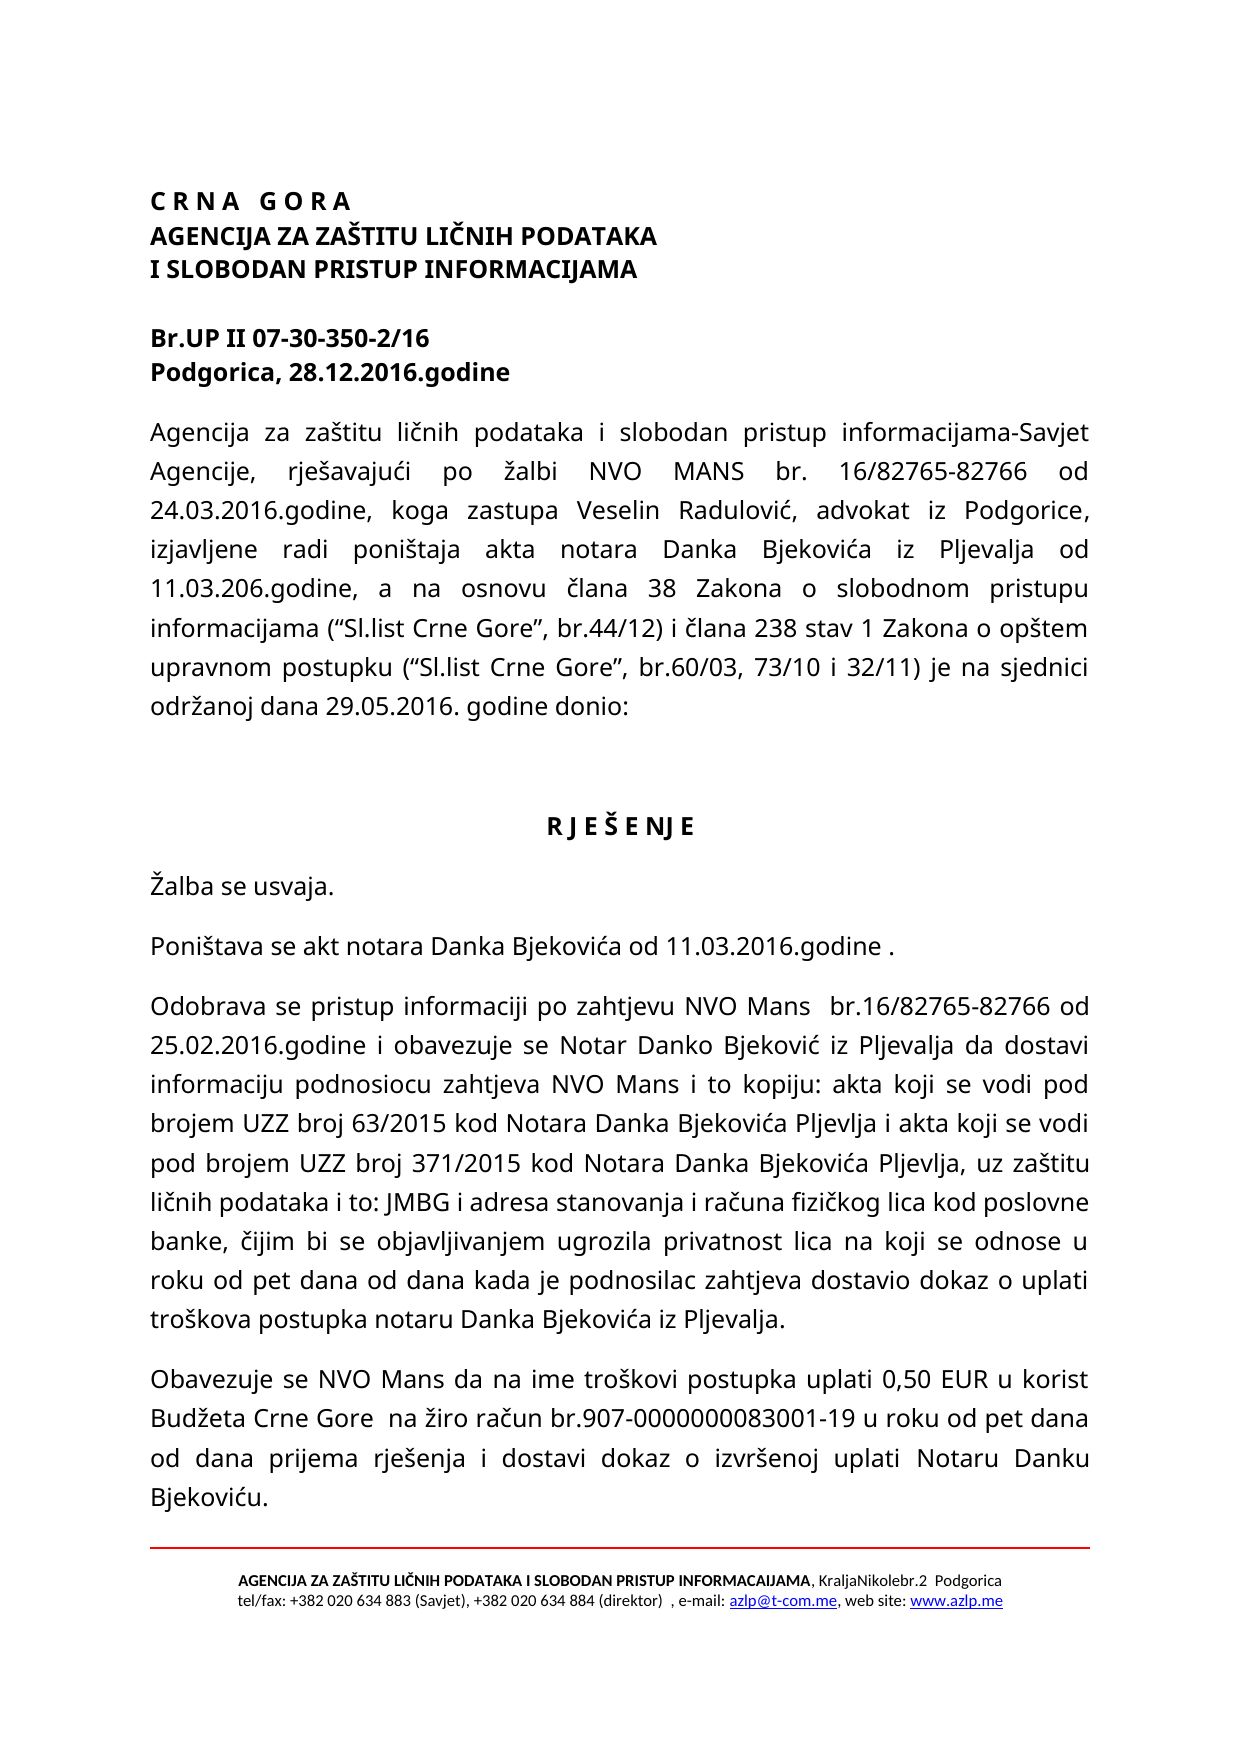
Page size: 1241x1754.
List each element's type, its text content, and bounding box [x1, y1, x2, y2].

text Podgorica, 28.12.2016.godine [150, 354, 1090, 388]
text Žalba se usvaja. [150, 868, 1090, 903]
text Odobrava se pristup informaciji po zahtjevu NVO Mans br.16/82765-82766 od 25.02.2016.godine i obavezuje se Notar Danko Bjeković iz Pljevalja da dostavi informaciju podnosiocu zahtjeva NVO Mans i to kopiju: akta koji se vodi pod brojem UZZ broj 63/2015 kod Notara Danka Bjekovića Pljevlja i akta koji se vodi pod brojem UZZ broj 371/2015 kod Notara Danka Bjekovića Pljevlja, uz zaštitu ličnih podataka i to: JMBG i adresa stanovanja i računa fizičkog lica kod poslovne banke, čijim bi se objavljivanjem ugrozila privatnost lica na koji se odnose u roku od pet dana od dana kada je podnosilac zahtjeva dostavio dokaz o uplati troškova postupka notaru Danka Bjekovića iz Pljevalja. [150, 988, 1090, 1336]
text I SLOBODAN PRISTUP INFORMACIJAMA [150, 252, 1090, 286]
text Br.UP II 07-30-350-2/16 [150, 320, 1090, 354]
text Obavezuje se NVO Mans da na ime troškovi postupka uplati 0,50 EUR u korist Budžeta Crne Gore na žiro račun br.907-0000000083001-19 u roku od pet dana od dana prijema rješenja i dostavi dokaz o izvršenoj uplati Notaru Danku Bjekoviću. [150, 1362, 1090, 1513]
text Agencija za zaštitu ličnih podataka i slobodan pristup informacijama-Savjet Agencije, rješavajući po žalbi NVO MANS br. 16/82765-82766 od 24.03.2016.godine, koga zastupa Veselin Radulović, advokat iz Podgorice, izjavljene radi poništaja akta notara Danka Bjekovića iz Pljevalja od 11.03.206.godine, a na osnovu člana 38 Zakona o slobodnom pristupu informacijama (“Sl.list Crne Gore”, br.44/12) i člana 238 stav 1 Zakona o opštem upravnom postupku (“Sl.list Crne Gore”, br.60/03, 73/10 i 32/11) je na sjednici održanoj dana 29.05.2016. godine donio: [150, 414, 1090, 723]
text AGENCIJA ZA ZAŠTITU LIČNIH PODATAKA [150, 218, 1090, 252]
text Poništava se akt notara Danka Bjekovića od 11.03.2016.godine . [150, 928, 1090, 963]
text R J E Š E NJ E [150, 808, 1090, 843]
text C R N A G O R A [150, 184, 1090, 218]
